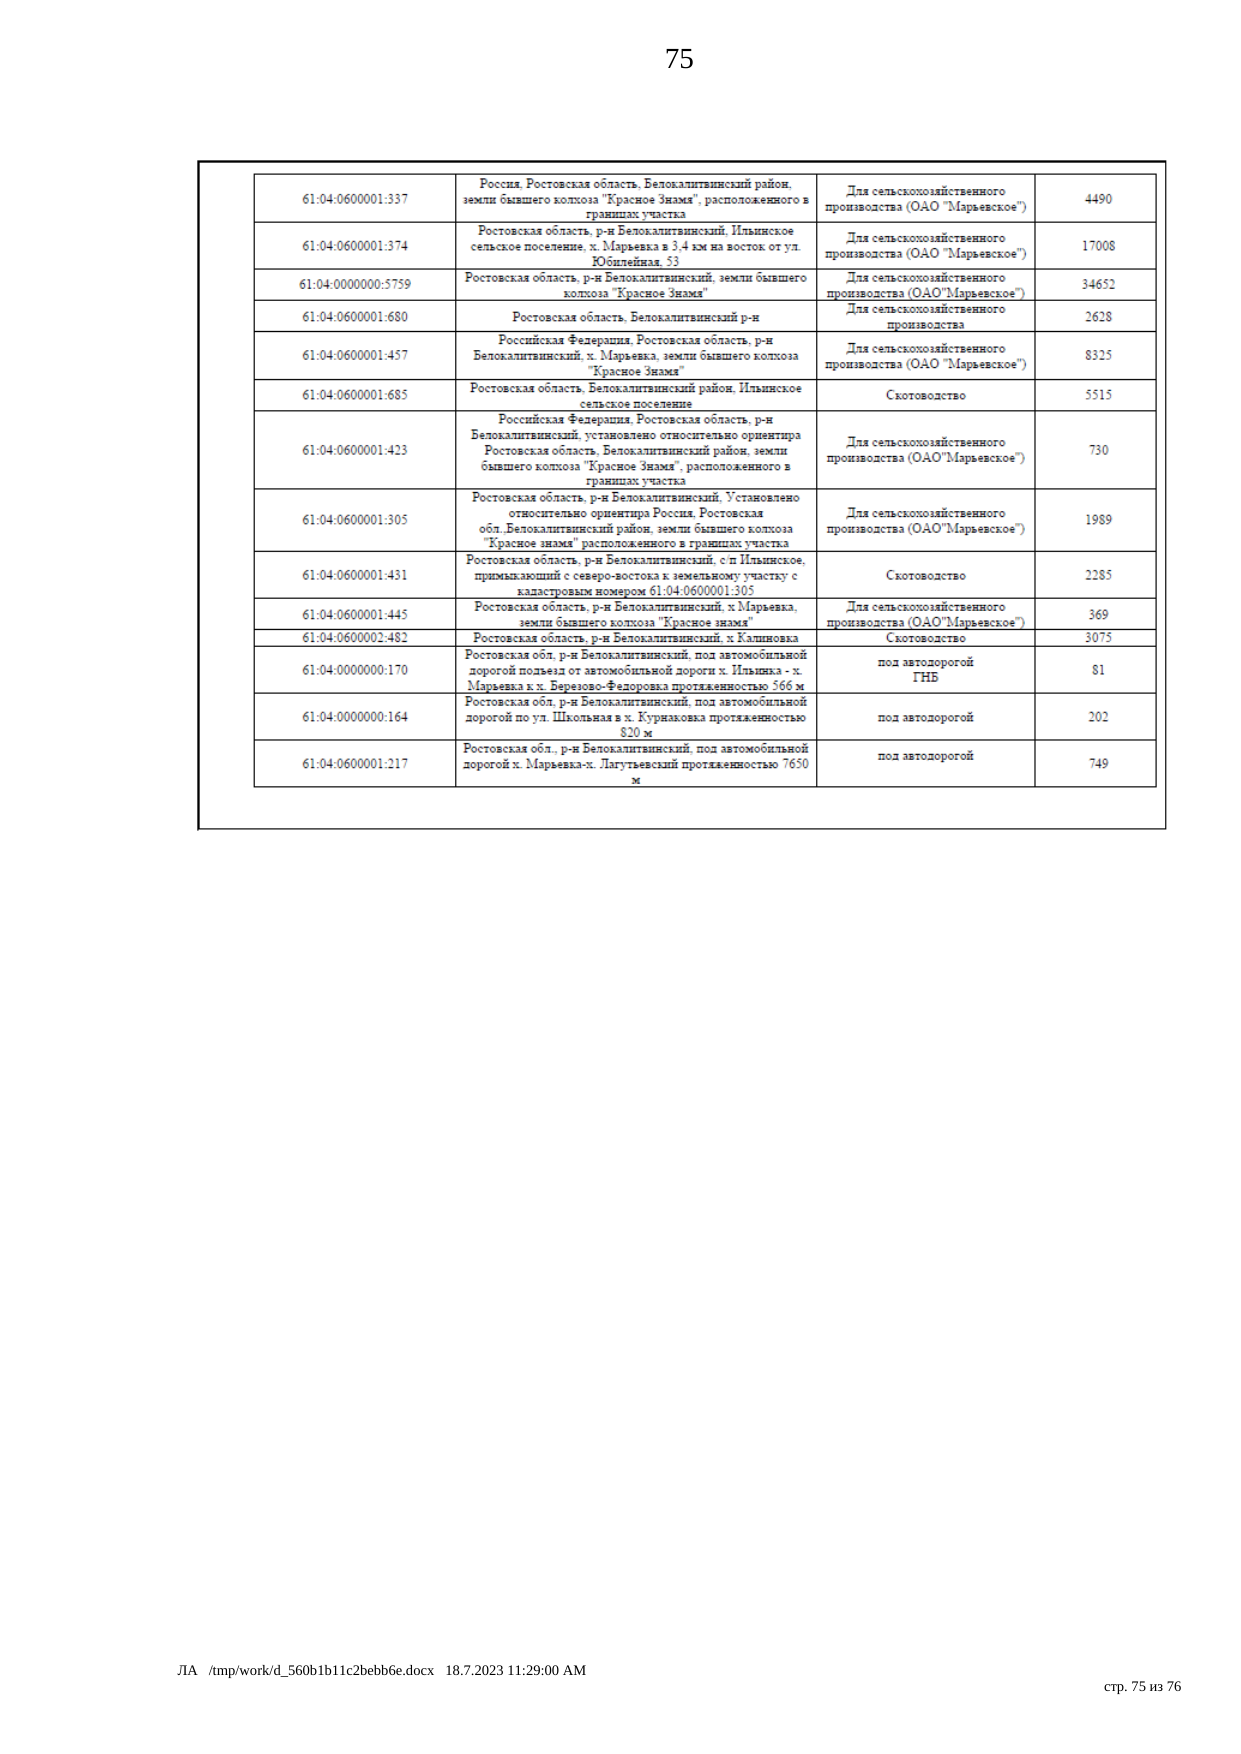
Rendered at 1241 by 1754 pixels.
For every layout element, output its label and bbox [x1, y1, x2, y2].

picture [177, 146, 1182, 844]
